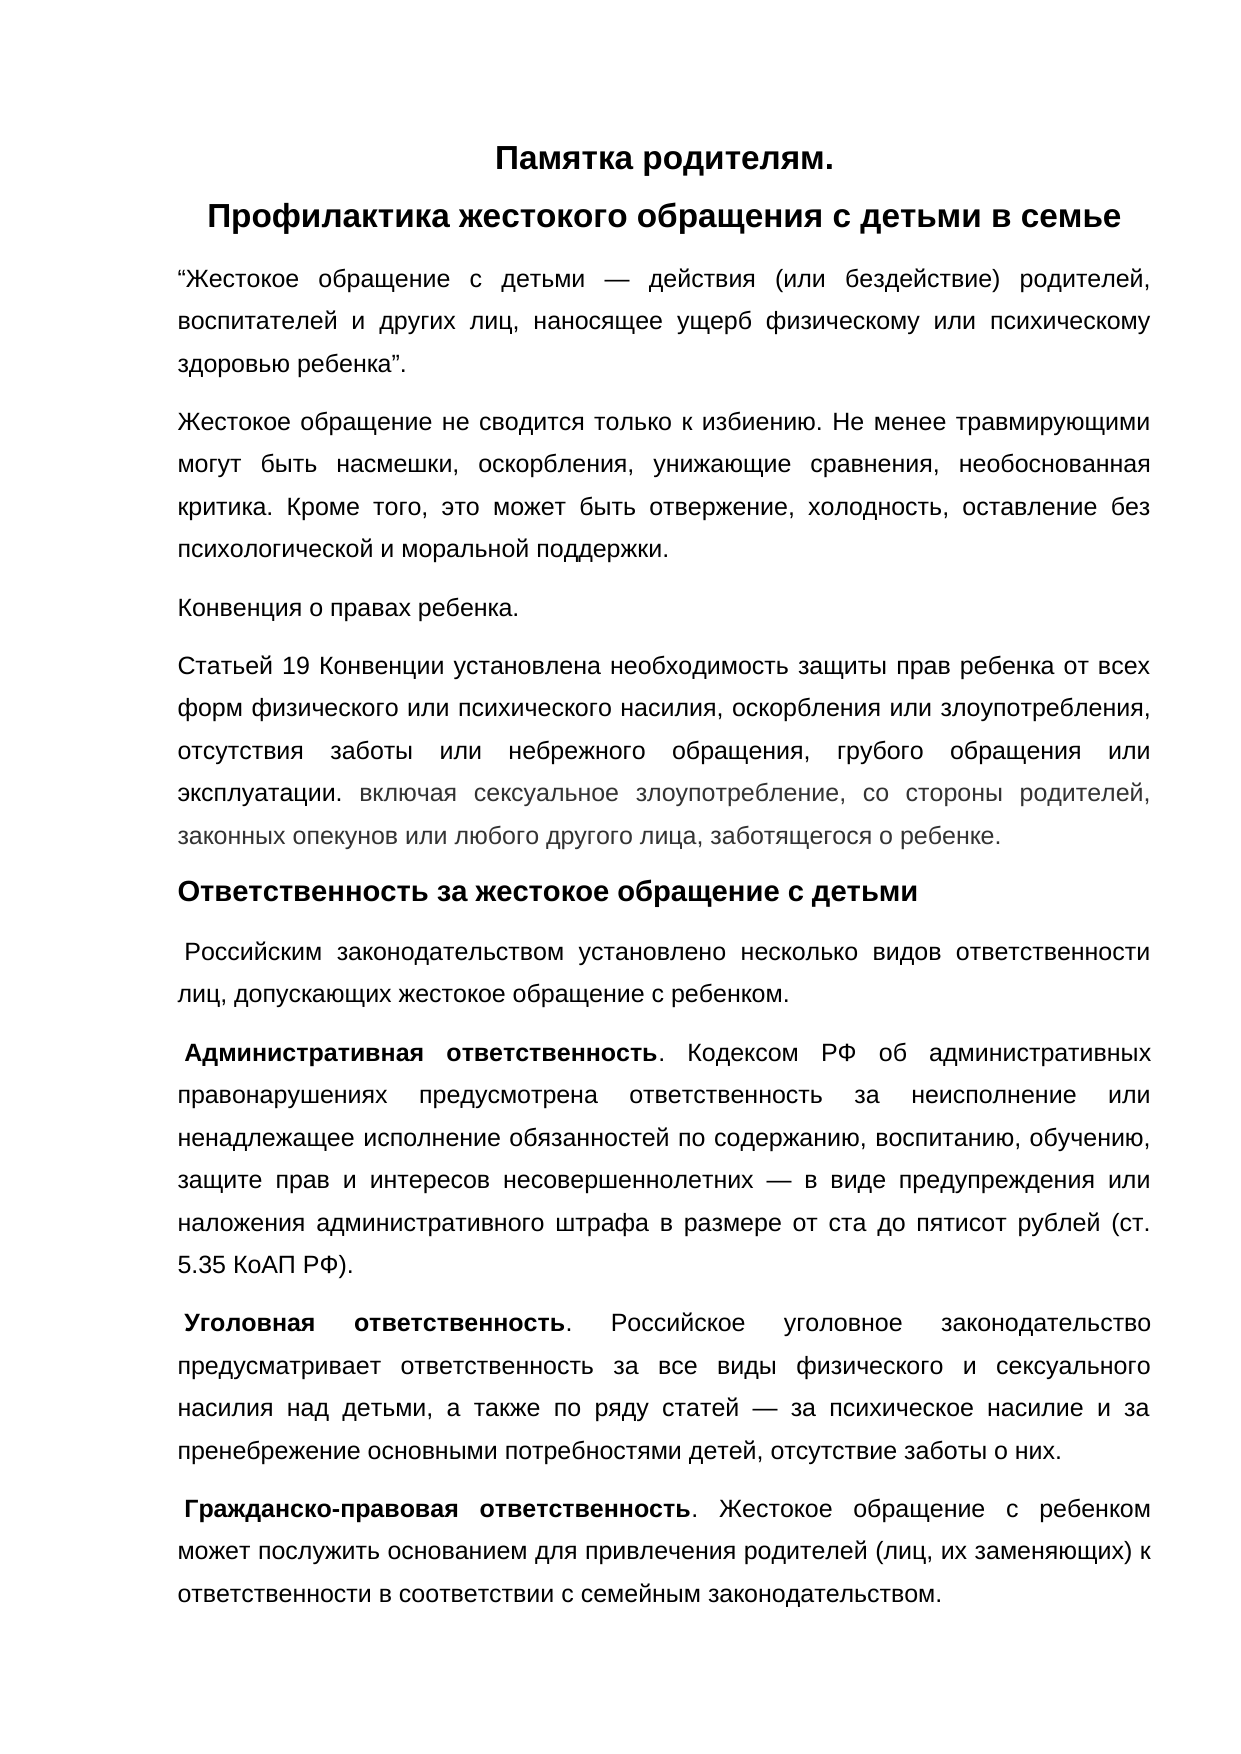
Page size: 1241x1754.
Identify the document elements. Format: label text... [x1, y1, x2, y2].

text Гражданско-правовая ответственность. Жестокое обращение с ребенком может послужить основанием для привлечения родителей (лиц, их заменяющих) к ответственности в соответствии с семейным законодательством. [177, 1480, 1152, 1607]
text “Жестокое обращение с детьми — действия (или бездействие) родителей, воспитателей и других лиц, наносящее ущерб физическому или психическому здоровью ребенка”. [177, 250, 1152, 377]
text Ответственность за жестокое обращение с детьми [177, 865, 1152, 907]
text Памятка родителям. [177, 134, 1152, 176]
text Статьей 19 Конвенции установлена необходимость защиты прав ребенка от всех форм физического или психического насилия, оскорбления или злоупотребления, отсутствия заботы или небрежного обращения, грубого обращения или эксплуатации. включая сексуальное злоупотребление, со стороны родителей, законных опекунов или любого другого лица, заботящегося о ребенке. [177, 637, 1152, 849]
text Жестокое обращение не сводится только к избиению. Не менее травмирующими могут быть насмешки, оскорбления, унижающие сравнения, необоснованная критика. Кроме того, это может быть отвержение, холодность, оставление без психологической и моральной поддержки. [177, 393, 1152, 563]
text Российским законодательством установлено несколько видов ответственности лиц, допускающих жестокое обращение с ребенком. [177, 923, 1152, 1008]
text Конвенция о правах ребенка. [177, 579, 1152, 621]
text Уголовная ответственность. Российское уголовное законодательство предусматривает ответственность за все виды физического и сексуального насилия над детьми, а также по ряду статей — за психическое насилие и за пренебрежение основными потребностями детей, отсутствие заботы о них. [177, 1294, 1152, 1464]
text Профилактика жестокого обращения с детьми в семье [177, 192, 1152, 234]
text Административная ответственность. Кодексом РФ об административных правонарушениях предусмотрена ответственность за неисполнение или ненадлежащее исполнение обязанностей по содержанию, воспитанию, обучению, защите прав и интересов несовершеннолетних — в виде предупреждения или наложения административного штрафа в размере от ста до пятисот рублей (ст. 5.35 КоАП РФ). [177, 1024, 1152, 1279]
